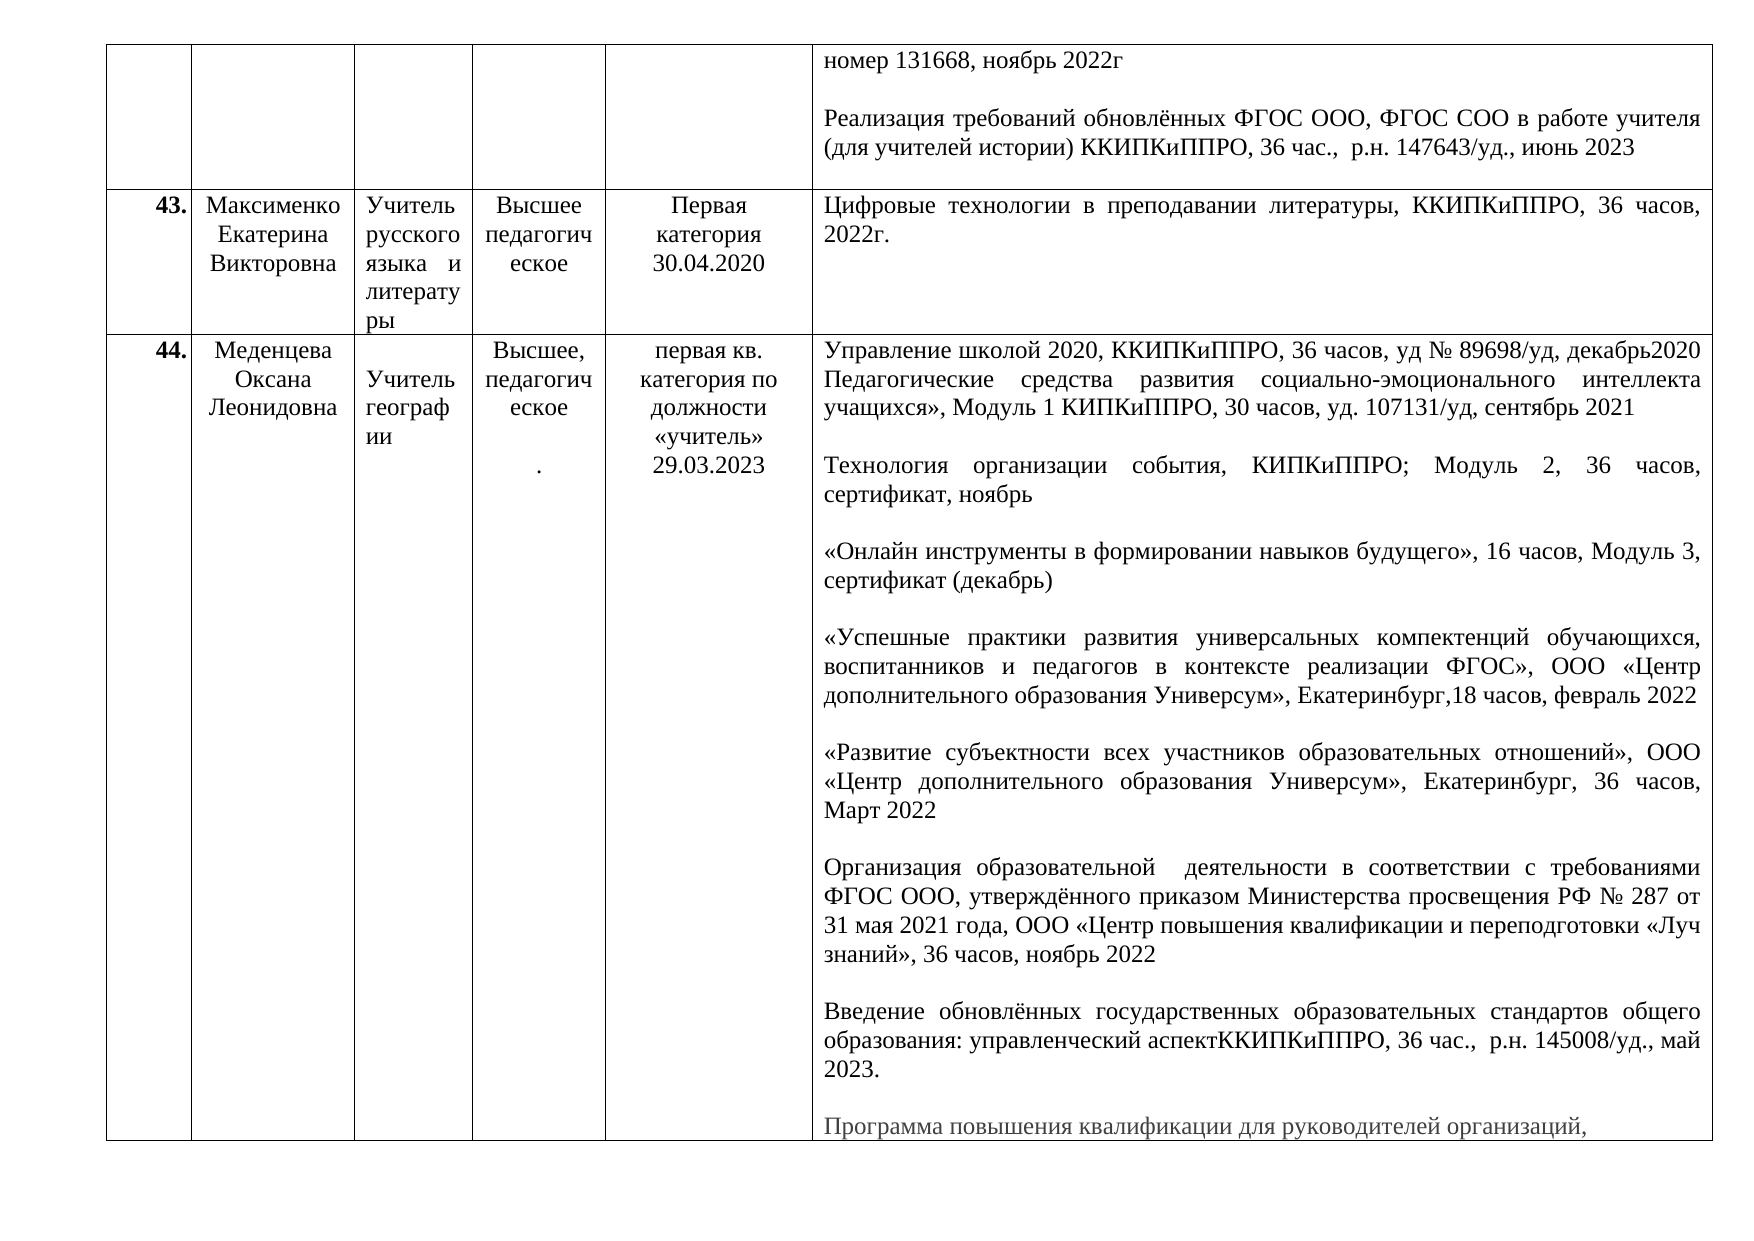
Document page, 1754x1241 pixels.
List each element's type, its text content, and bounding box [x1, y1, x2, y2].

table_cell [192, 335, 354, 1140]
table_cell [813, 45, 1712, 189]
table_cell Учитель географии [355, 335, 472, 1140]
table_cell [107, 335, 191, 1140]
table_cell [355, 45, 472, 189]
table_cell Первая категория 30.04.2020 [606, 190, 812, 334]
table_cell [813, 335, 1712, 1140]
table_cell Цифровые технологии в преподавании литературы, ККИПКиППРО, 36 часов, 2022г. [813, 190, 1712, 334]
table_cell [107, 190, 191, 334]
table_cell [473, 335, 605, 1140]
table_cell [606, 335, 812, 1140]
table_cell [606, 45, 812, 189]
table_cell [473, 45, 605, 189]
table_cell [192, 45, 354, 189]
table_cell Высшее педагогическое [473, 190, 605, 334]
table_cell Максименко Екатерина Викторовна [192, 190, 354, 334]
table_cell [107, 45, 191, 189]
table_cell Учитель русского языка и литературы [355, 190, 472, 334]
